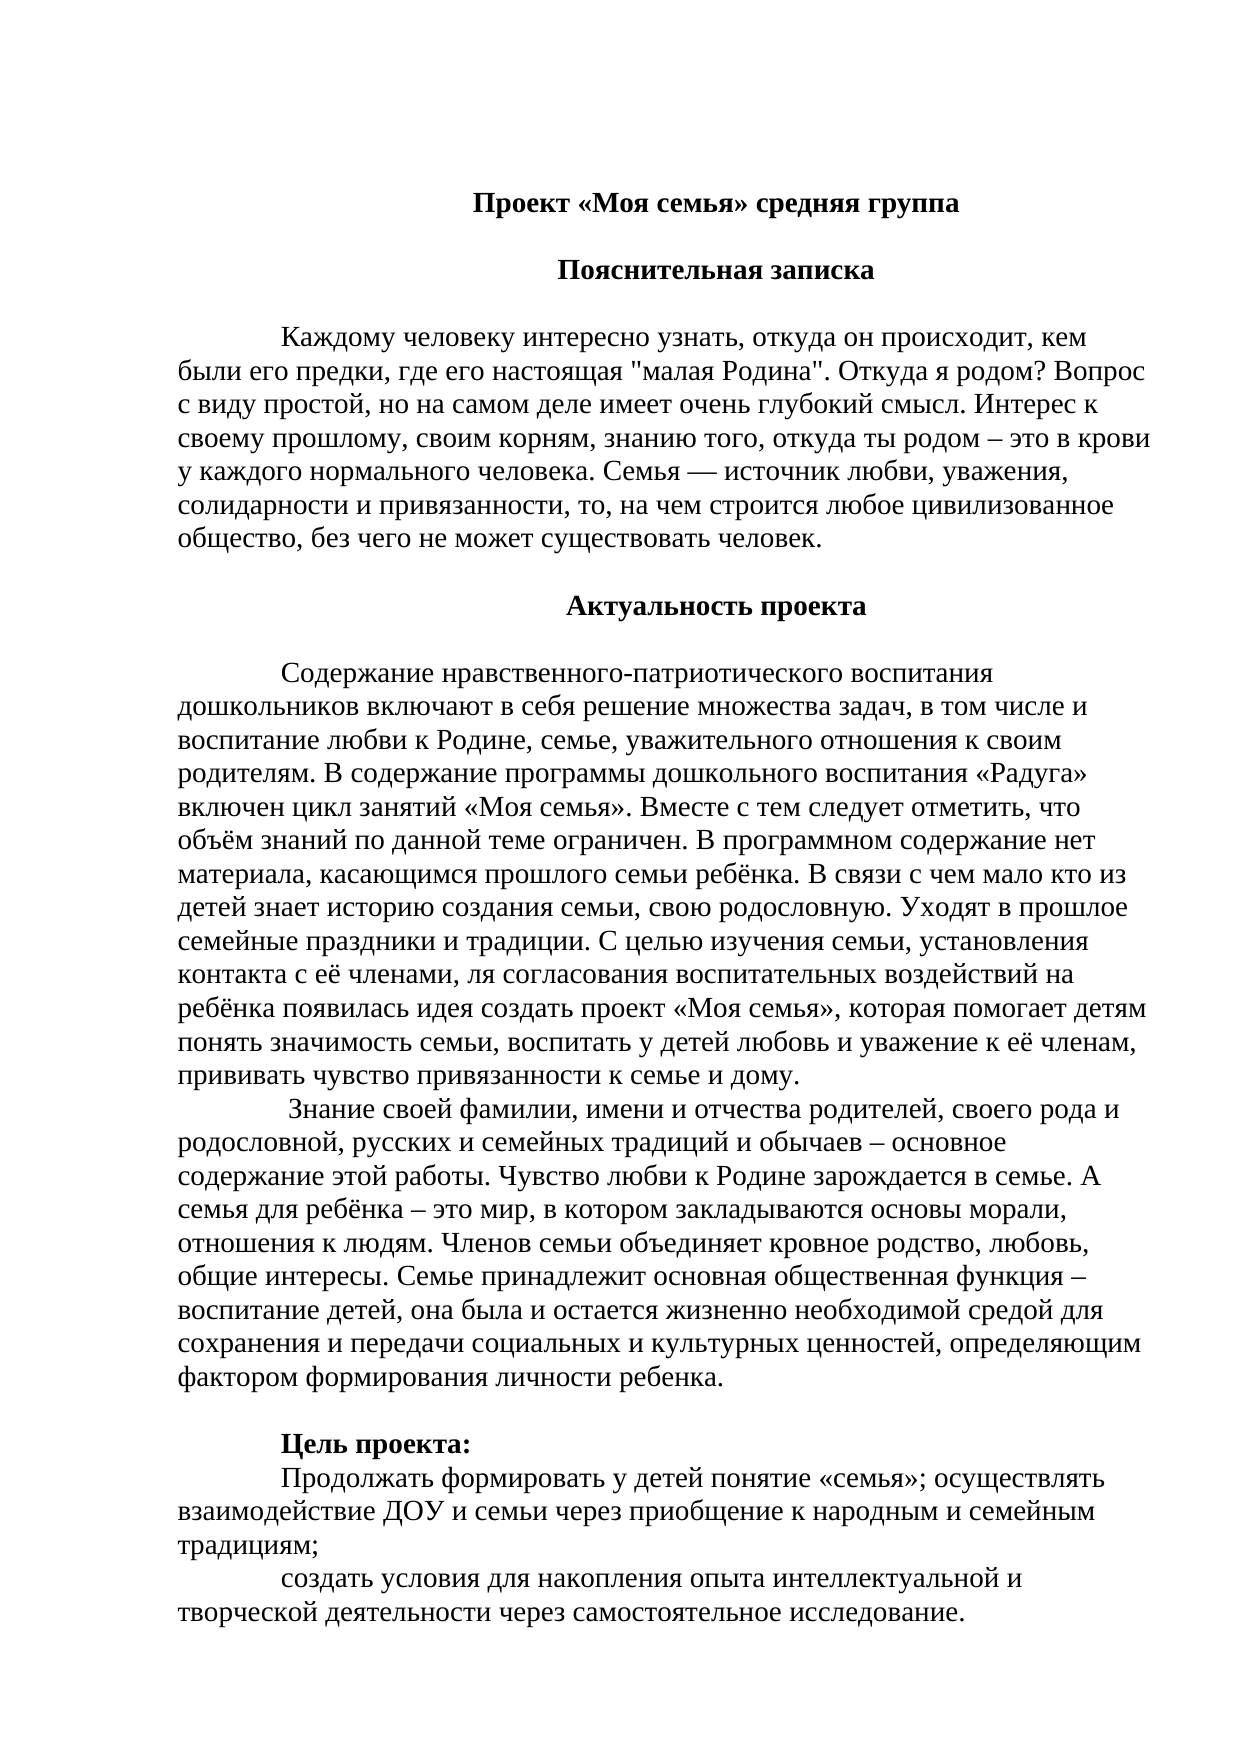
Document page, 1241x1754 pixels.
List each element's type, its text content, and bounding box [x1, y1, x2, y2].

text Продолжать формировать у детей понятие «семья»; осуществлять взаимодействие ДОУ и семьи через приобщение к народным и семейным традициям; [177, 1460, 1152, 1560]
text Цель проекта: [177, 1426, 1152, 1460]
text Актуальность проекта [177, 588, 1152, 621]
text создать условия для накопления опыта интеллектуальной и творческой деятельности через самостоятельное исследование. [177, 1560, 1152, 1627]
text Знание своей фамилии, имени и отчества родителей, своего рода и родословной, русских и семейных традиций и обычаев – основное содержание этой работы. Чувство любви к Родине зарождается в семье. А семья для ребёнка – это мир, в котором закладываются основы морали, отношения к людям. Членов семьи объединяет кровное родство, любовь, общие интересы. Семье принадлежит основная общественная функция – воспитание детей, она была и остается жизненно необходимой средой для сохранения и передачи социальных и культурных ценностей, определяющим фактором формирования личности ребенка. [177, 1091, 1152, 1393]
text Каждому человеку интересно узнать, откуда он происходит, кем были его предки, где его настоящая "малая Родина". Откуда я родом? Вопрос с виду простой, но на самом деле имеет очень глубокий смысл. Интерес к своему прошлому, своим корням, знанию того, откуда ты родом – это в крови у каждого нормального человека. Семья — источник любви, уважения, солидарности и привязанности, то, на чем строится любое цивилизованное общество, без чего не может существовать человек. [177, 319, 1152, 554]
text Содержание нравственного-патриотического воспитания дошкольников включают в себя решение множества задач, в том числе и воспитание любви к Родине, семье, уважительного отношения к своим родителям. В содержание программы дошкольного воспитания «Радуга» включен цикл занятий «Моя семья». Вместе с тем следует отметить, что объём знаний по данной теме ограничен. В программном содержание нет материала, касающимся прошлого семьи ребёнка. В связи с чем мало кто из детей знает историю создания семьи, свою родословную. Уходят в прошлое семейные праздники и традиции. С целью изучения семьи, установления контакта с её членами, ля согласования воспитательных воздействий на ребёнка появилась идея создать проект «Моя семья», которая помогает детям понять значимость семьи, воспитать у детей любовь и уважение к её членам, прививать чувство привязанности к семье и дому. [177, 655, 1152, 1091]
text Пояснительная записка [177, 252, 1152, 286]
text Проект «Моя семья» средняя группа [177, 185, 1152, 219]
